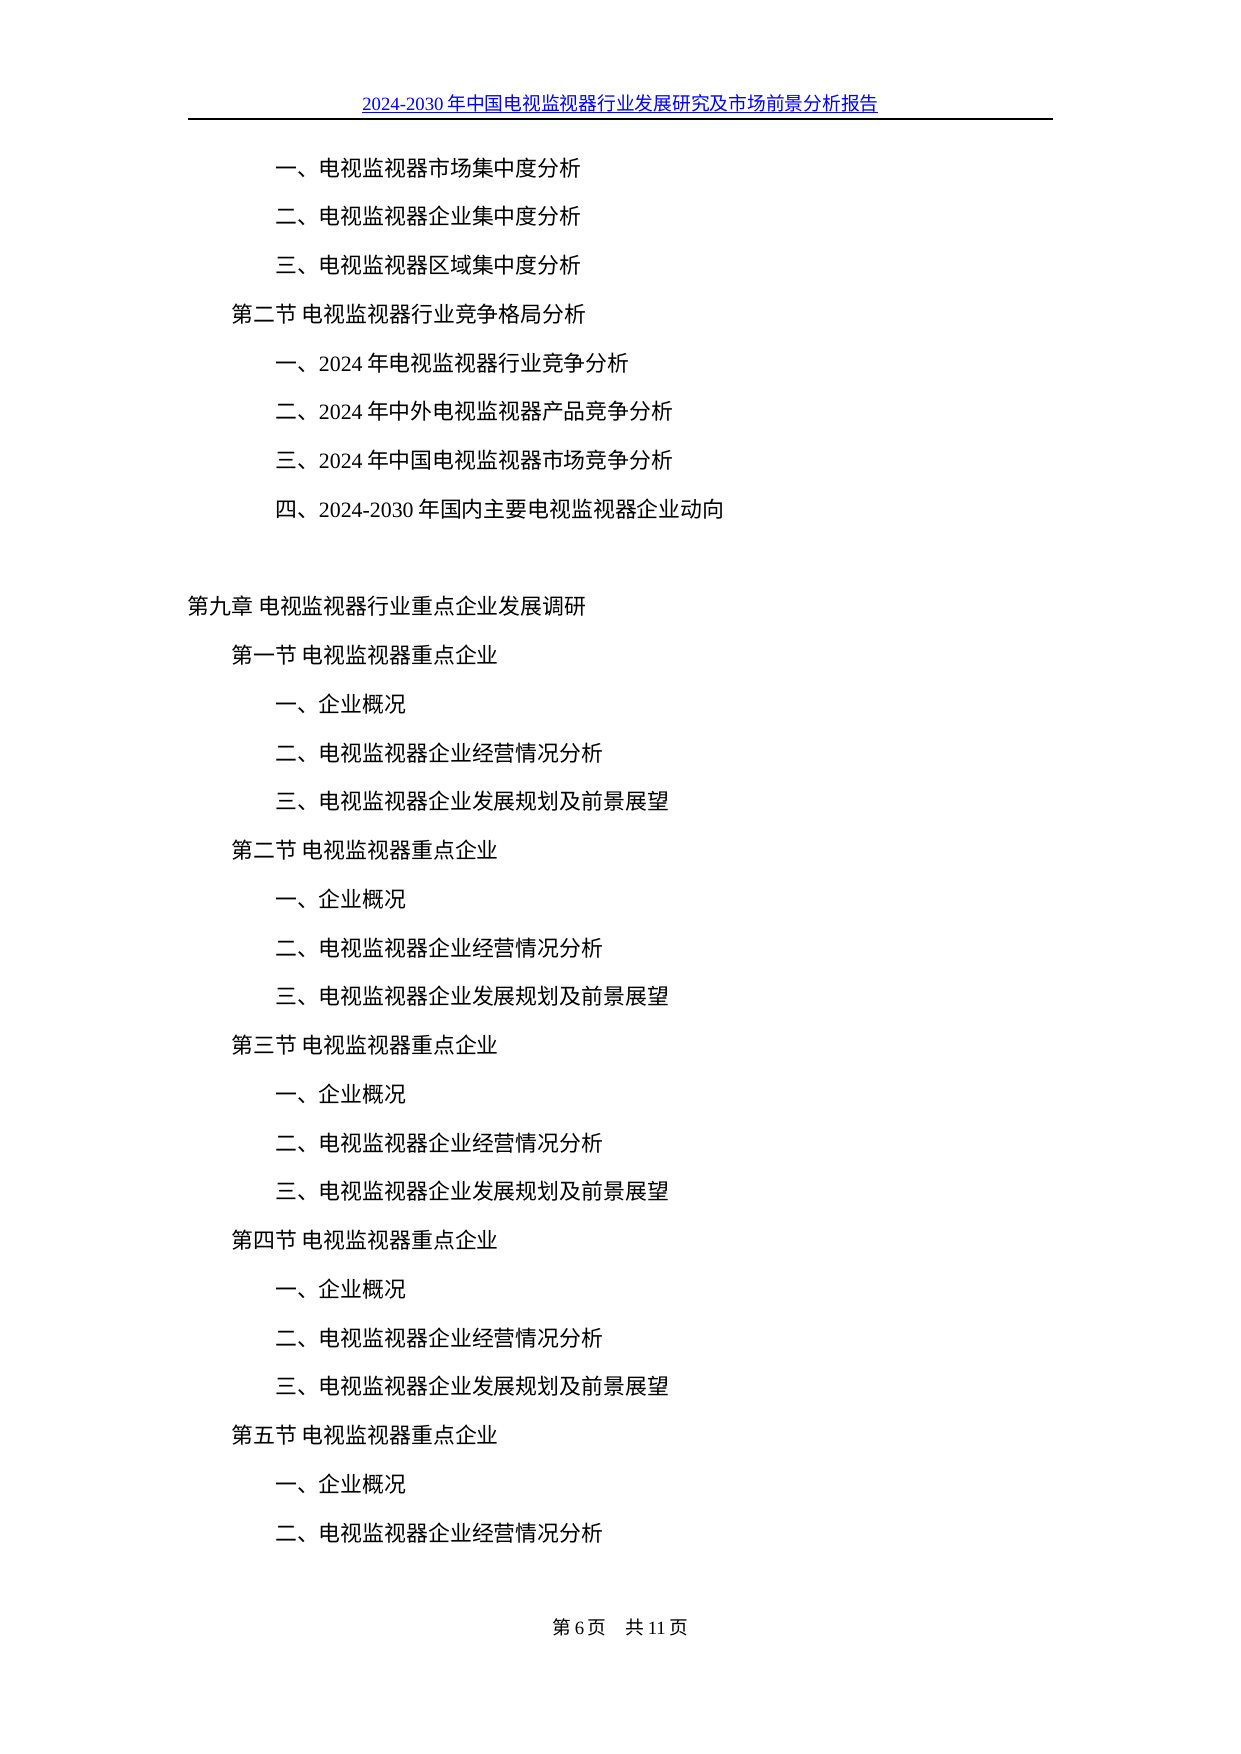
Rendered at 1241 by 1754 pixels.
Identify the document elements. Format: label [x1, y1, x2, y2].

text [187, 150, 1053, 1548]
